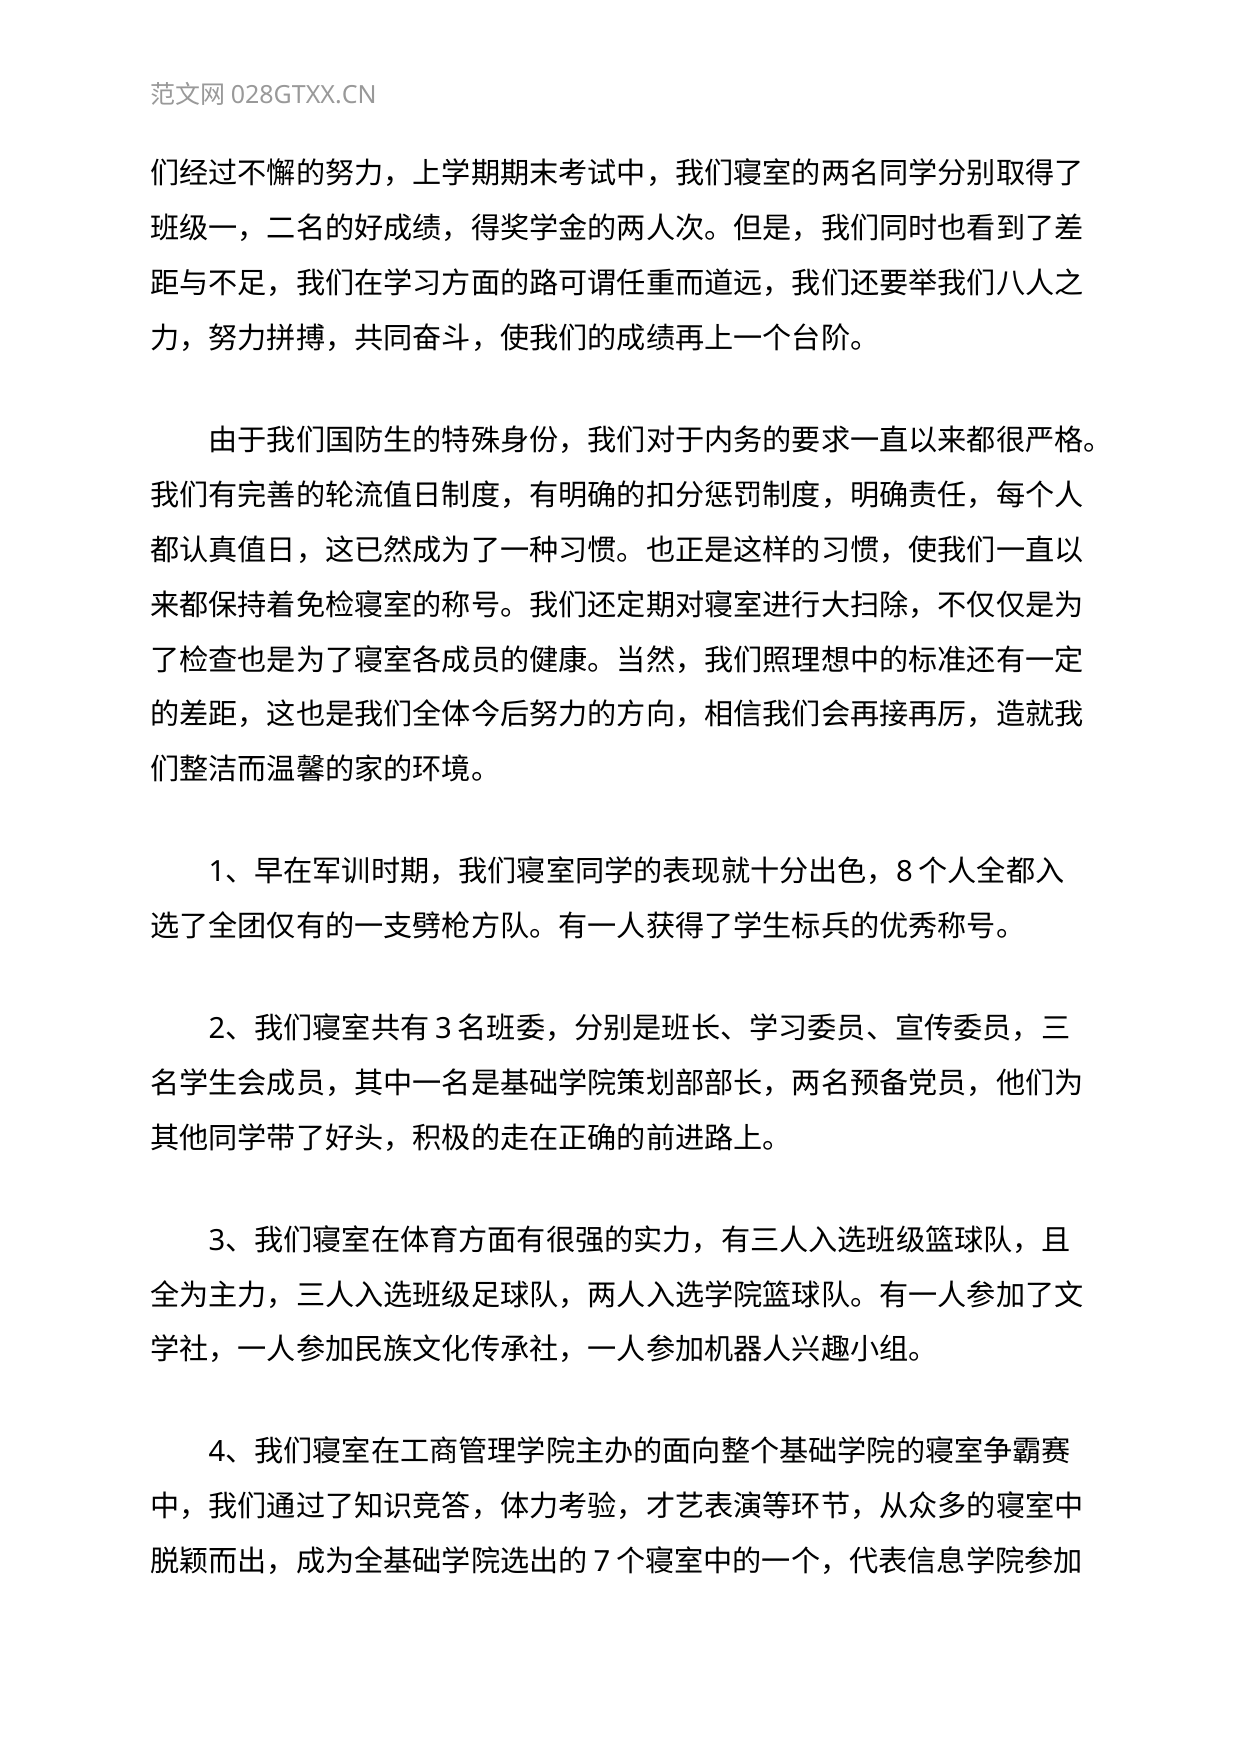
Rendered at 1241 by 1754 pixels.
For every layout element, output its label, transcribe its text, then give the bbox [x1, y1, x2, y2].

text 由于我们国防生的特殊身份，我们对于内务的要求一直以来都很严格。我们有完善的轮流值日制度，有明确的扣分惩罚制度，明确责任，每个人都认真值日，这已然成为了一种习惯。也正是这样的习惯，使我们一直以来都保持着免检寝室的称号。我们还定期对寝室进行大扫除，不仅仅是为了检查也是为了寝室各成员的健康。当然，我们照理想中的标准还有一定的差距，这也是我们全体今后努力的方向，相信我们会再接再厉，造就我们整洁而温馨的家的环境。 [150, 416, 1090, 788]
text 2、我们寝室共有3名班委，分别是班长、学习委员、宣传委员，三名学生会成员，其中一名是基础学院策划部部长，两名预备党员，他们为其他同学带了好头，积极的走在正确的前进路上。 [150, 1004, 1090, 1157]
text 1、早在军训时期，我们寝室同学的表现就十分出色，8个人全都入选了全团仅有的一支劈枪方队。有一人获得了学生标兵的优秀称号。 [150, 848, 1090, 945]
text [150, 1428, 1090, 1580]
text 3、我们寝室在体育方面有很强的实力，有三人入选班级篮球队，且全为主力，三人入选班级足球队，两人入选学院篮球队。有一人参加了文学社，一人参加民族文化传承社，一人参加机器人兴趣小组。 [150, 1216, 1090, 1368]
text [150, 150, 1090, 357]
